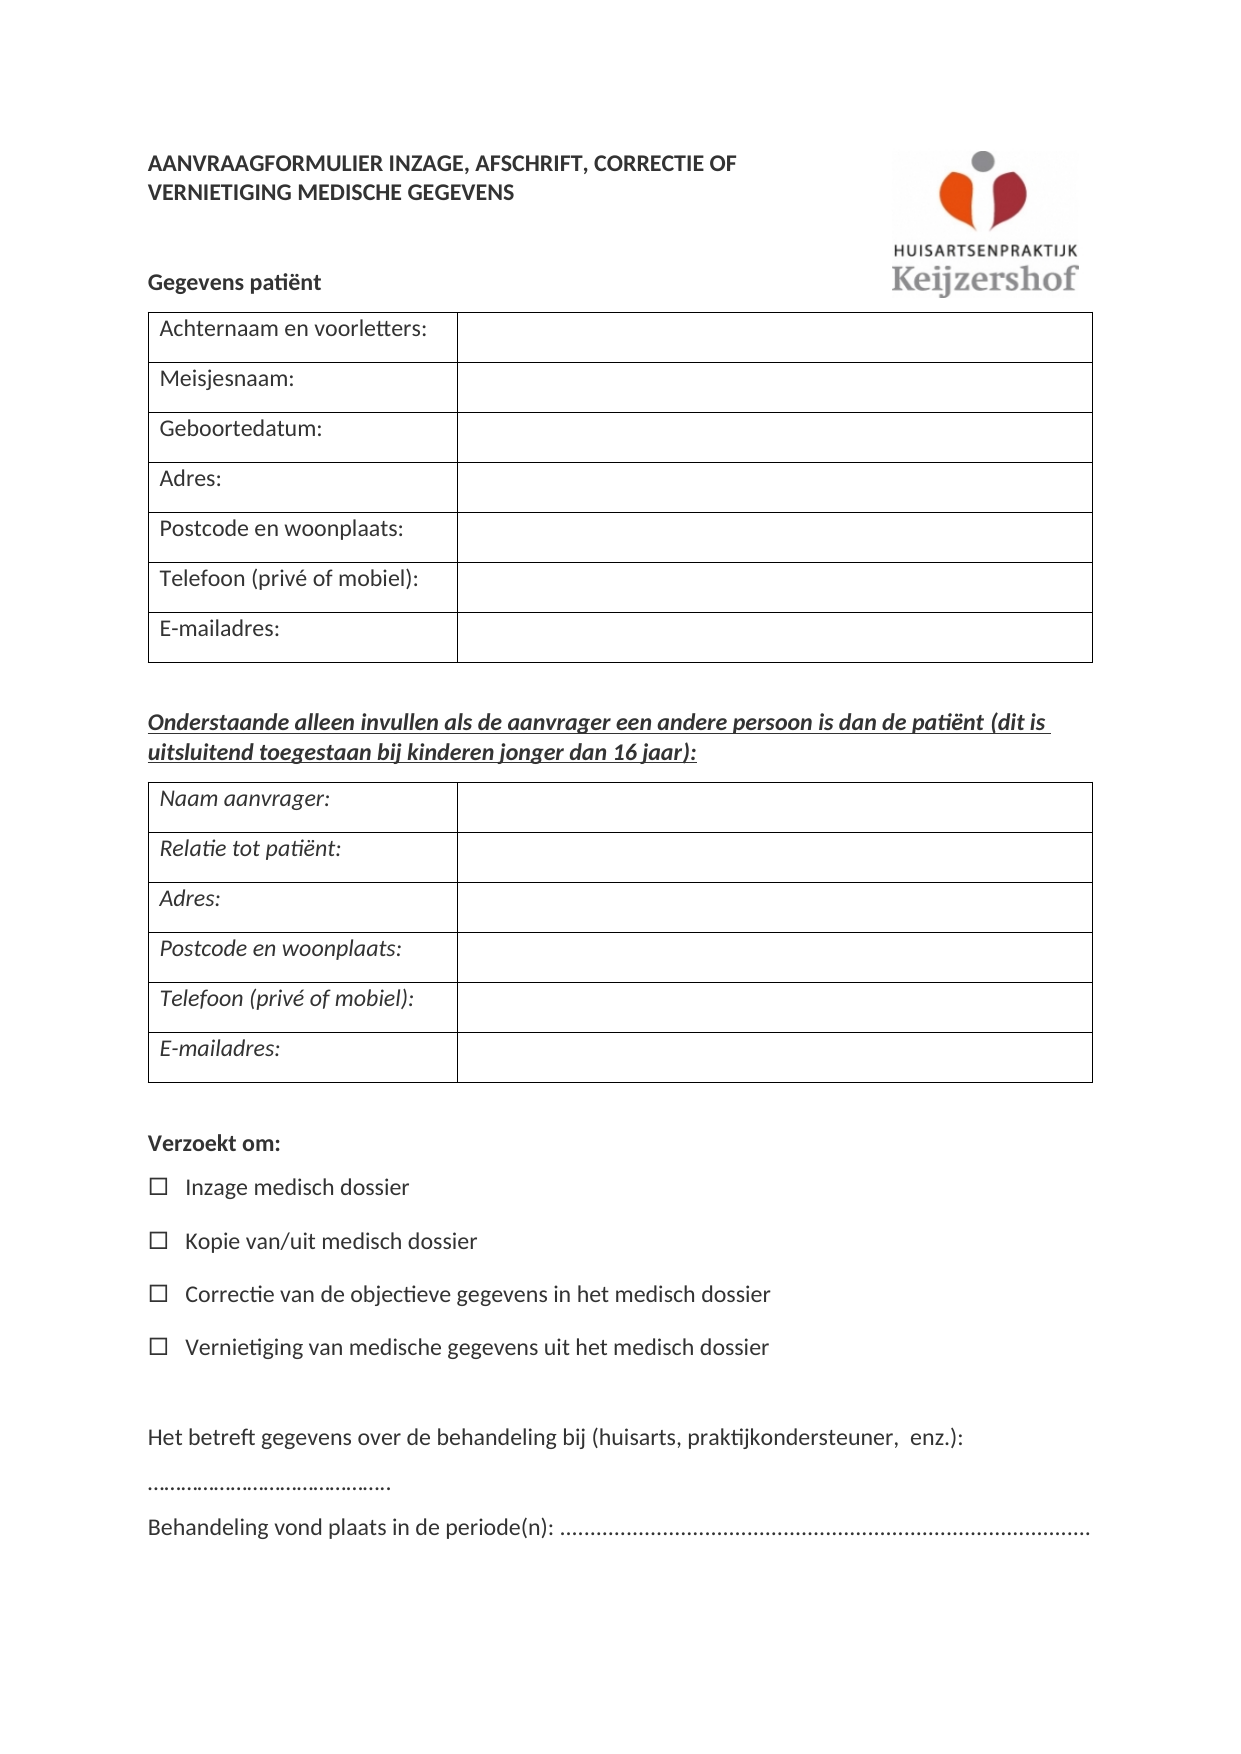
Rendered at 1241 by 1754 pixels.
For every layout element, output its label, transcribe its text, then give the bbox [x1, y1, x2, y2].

list Kopie van/uit medisch dossier [148, 1226, 1093, 1279]
table_cell Telefoon (privé of mobiel): [149, 563, 457, 612]
table_cell [458, 413, 1092, 462]
table_cell [458, 883, 1092, 932]
table_cell E-mailadres: [149, 613, 457, 662]
table_cell [458, 933, 1092, 982]
table_cell Postcode en woonplaats: [149, 513, 457, 562]
table_cell Meisjesnaam: [149, 363, 457, 412]
table_cell Postcode en woonplaats: [149, 933, 457, 982]
picture [875, 148, 1094, 299]
table_header [458, 313, 1092, 362]
table_cell E-mailadres: [149, 1033, 457, 1082]
table_cell [458, 513, 1092, 562]
table_header [458, 783, 1092, 832]
table_header Naam aanvrager: [149, 783, 457, 832]
table_cell [458, 1033, 1092, 1082]
table_cell Telefoon (privé of mobiel): [149, 983, 457, 1032]
table_cell Geboortedatum: [149, 413, 457, 462]
table_cell [458, 563, 1092, 612]
table_cell [458, 463, 1092, 512]
text Gegevens patiënt [148, 267, 875, 296]
table_cell Relatie tot patiënt: [149, 833, 457, 882]
list Vernietiging van medische gegevens uit het medisch dossier [148, 1332, 1093, 1361]
table_cell [458, 613, 1092, 662]
list Inzage medisch dossier [148, 1172, 1093, 1226]
list Correctie van de objectieve gegevens in het medisch dossier [148, 1279, 1093, 1332]
text Verzoekt om: [148, 1128, 1093, 1157]
table_cell Adres: [149, 463, 457, 512]
text Onderstaande alleen invullen als de aanvrager een andere persoon is dan de patiënt (dit is uitsluitend toegestaan bij kinderen jonger dan 16 jaar): [148, 707, 1093, 766]
text …………………………………….. [148, 1467, 1093, 1496]
table_cell Adres: [149, 883, 457, 932]
table_cell [458, 363, 1092, 412]
table_cell [458, 833, 1092, 882]
text AANVRAAGFORMULIER INZAGE, AFSCHRIFT, CORRECTIE OF VERNIETIGING MEDISCHE GEGEVENS [148, 148, 875, 206]
text Het betreft gegevens over de behandeling bij (huisarts, praktijkondersteuner, enz.): [148, 1422, 1093, 1451]
table_cell [458, 983, 1092, 1032]
text Behandeling vond plaats in de periode(n): ........................................................................................ [148, 1512, 1093, 1541]
table_header Achternaam en voorletters: [149, 313, 457, 362]
